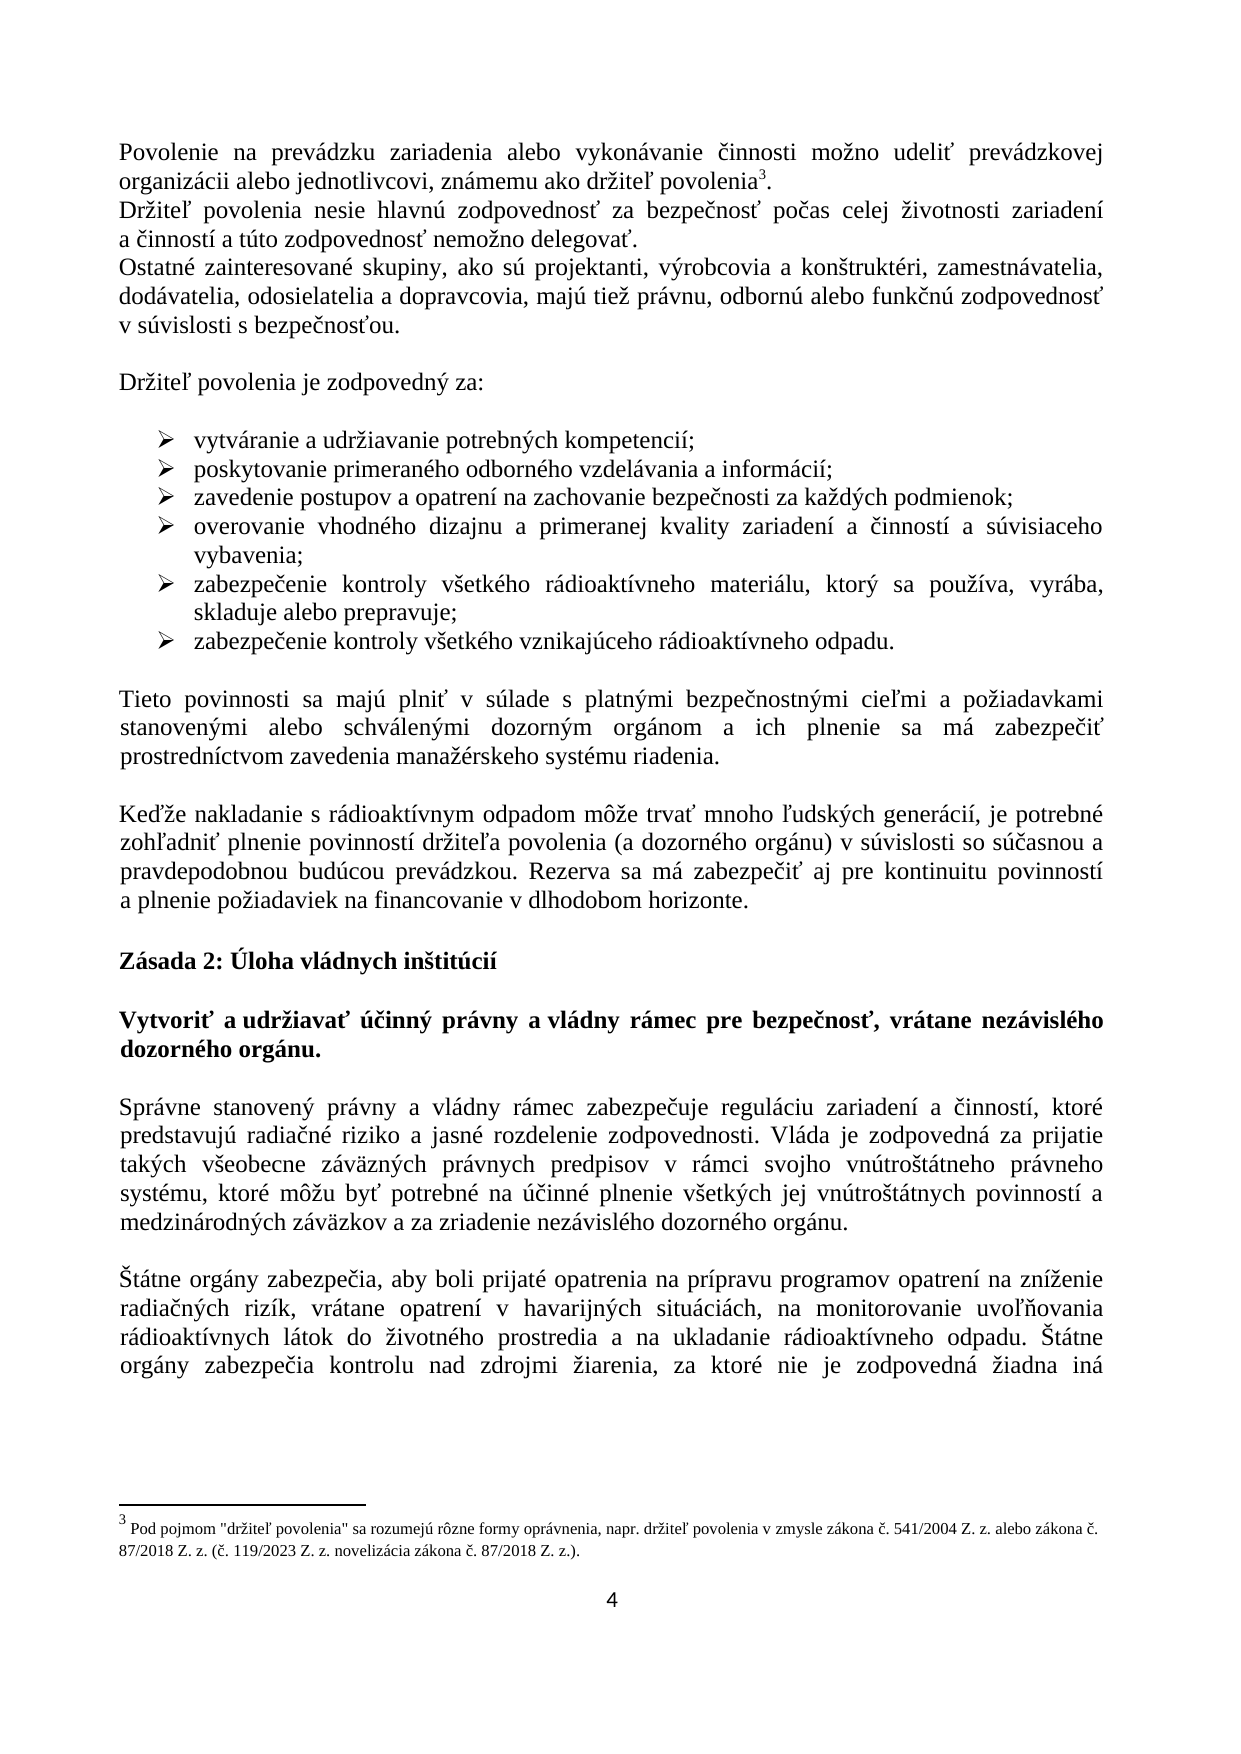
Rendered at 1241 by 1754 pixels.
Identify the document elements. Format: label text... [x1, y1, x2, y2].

subtitle Zásada 2: Úloha vládnych inštitúcií [119, 946, 1105, 975]
text Povolenie na prevádzku zariadenia alebo vykonávanie činnosti možno udeliť prevádzkovej organizácii alebo jednotlivcovi, známemu ako držiteľ povolenia. [119, 137, 1104, 195]
text Držiteľ povolenia je zodpovedný za: [119, 367, 1104, 396]
list zabezpečenie kontroly všetkého vznikajúceho rádioaktívneho odpadu. [156, 626, 1104, 655]
list overovanie vhodného dizajnu a primeranej kvality zariadení a činností a súvisiaceho vybavenia; [156, 511, 1104, 569]
list vytváranie a udržiavanie potrebných kompetencií; [156, 425, 1104, 454]
text Správne stanovený právny a vládny rámec zabezpečuje reguláciu zariadení a činností, ktoré predstavujú radiačné riziko a jasné rozdelenie zodpovednosti. Vláda je zodpovedná za prijatie takých všeobecne záväzných právnych predpisov v rámci svojho vnútroštátneho právneho systému, ktoré môžu byť potrebné na účinné plnenie všetkých jej vnútroštátnych povinností a medzinárodných záväzkov a za zriadenie nezávislého dozorného orgánu. [119, 1092, 1104, 1236]
text Držiteľ povolenia nesie hlavnú zodpovednosť za bezpečnosť počas celej životnosti zariadení a činností a túto zodpovednosť nemožno delegovať. [119, 195, 1104, 252]
text Tieto povinnosti sa majú plniť v súlade s platnými bezpečnostnými cieľmi a požiadavkami stanovenými alebo schválenými dozorným orgánom a ich plnenie sa má zabezpečiť prostredníctvom zavedenia manažérskeho systému riadenia. [119, 684, 1104, 770]
text Keďže nakladanie s rádioaktívnym odpadom môže trvať mnoho ľudských generácií, je potrebné zohľadniť plnenie povinností držiteľa povolenia (a dozorného orgánu) v súvislosti so súčasnou a pravdepodobnou budúcou prevádzkou. Rezerva sa má zabezpečiť aj pre kontinuitu povinností a plnenie požiadaviek na financovanie v dlhodobom horizonte. [119, 799, 1104, 914]
list zabezpečenie kontroly všetkého rádioaktívneho materiálu, ktorý sa používa, vyrába, skladuje alebo prepravuje; [156, 569, 1104, 626]
list poskytovanie primeraného odborného vzdelávania a informácií; [156, 454, 1104, 482]
text Ostatné zainteresované skupiny, ako sú projektanti, výrobcovia a konštruktéri, zamestnávatelia, dodávatelia, odosielatelia a dopravcovia, majú tiež právnu, odbornú alebo funkčnú zodpovednosť v súvislosti s bezpečnosťou. [119, 252, 1104, 339]
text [119, 1264, 1104, 1408]
text Vytvoriť a udržiavať účinný právny a vládny rámec pre bezpečnosť, vrátane nezávislého dozorného orgánu. [119, 1006, 1104, 1063]
list zavedenie postupov a opatrení na zachovanie bezpečnosti za každých podmienok; [156, 482, 1104, 511]
